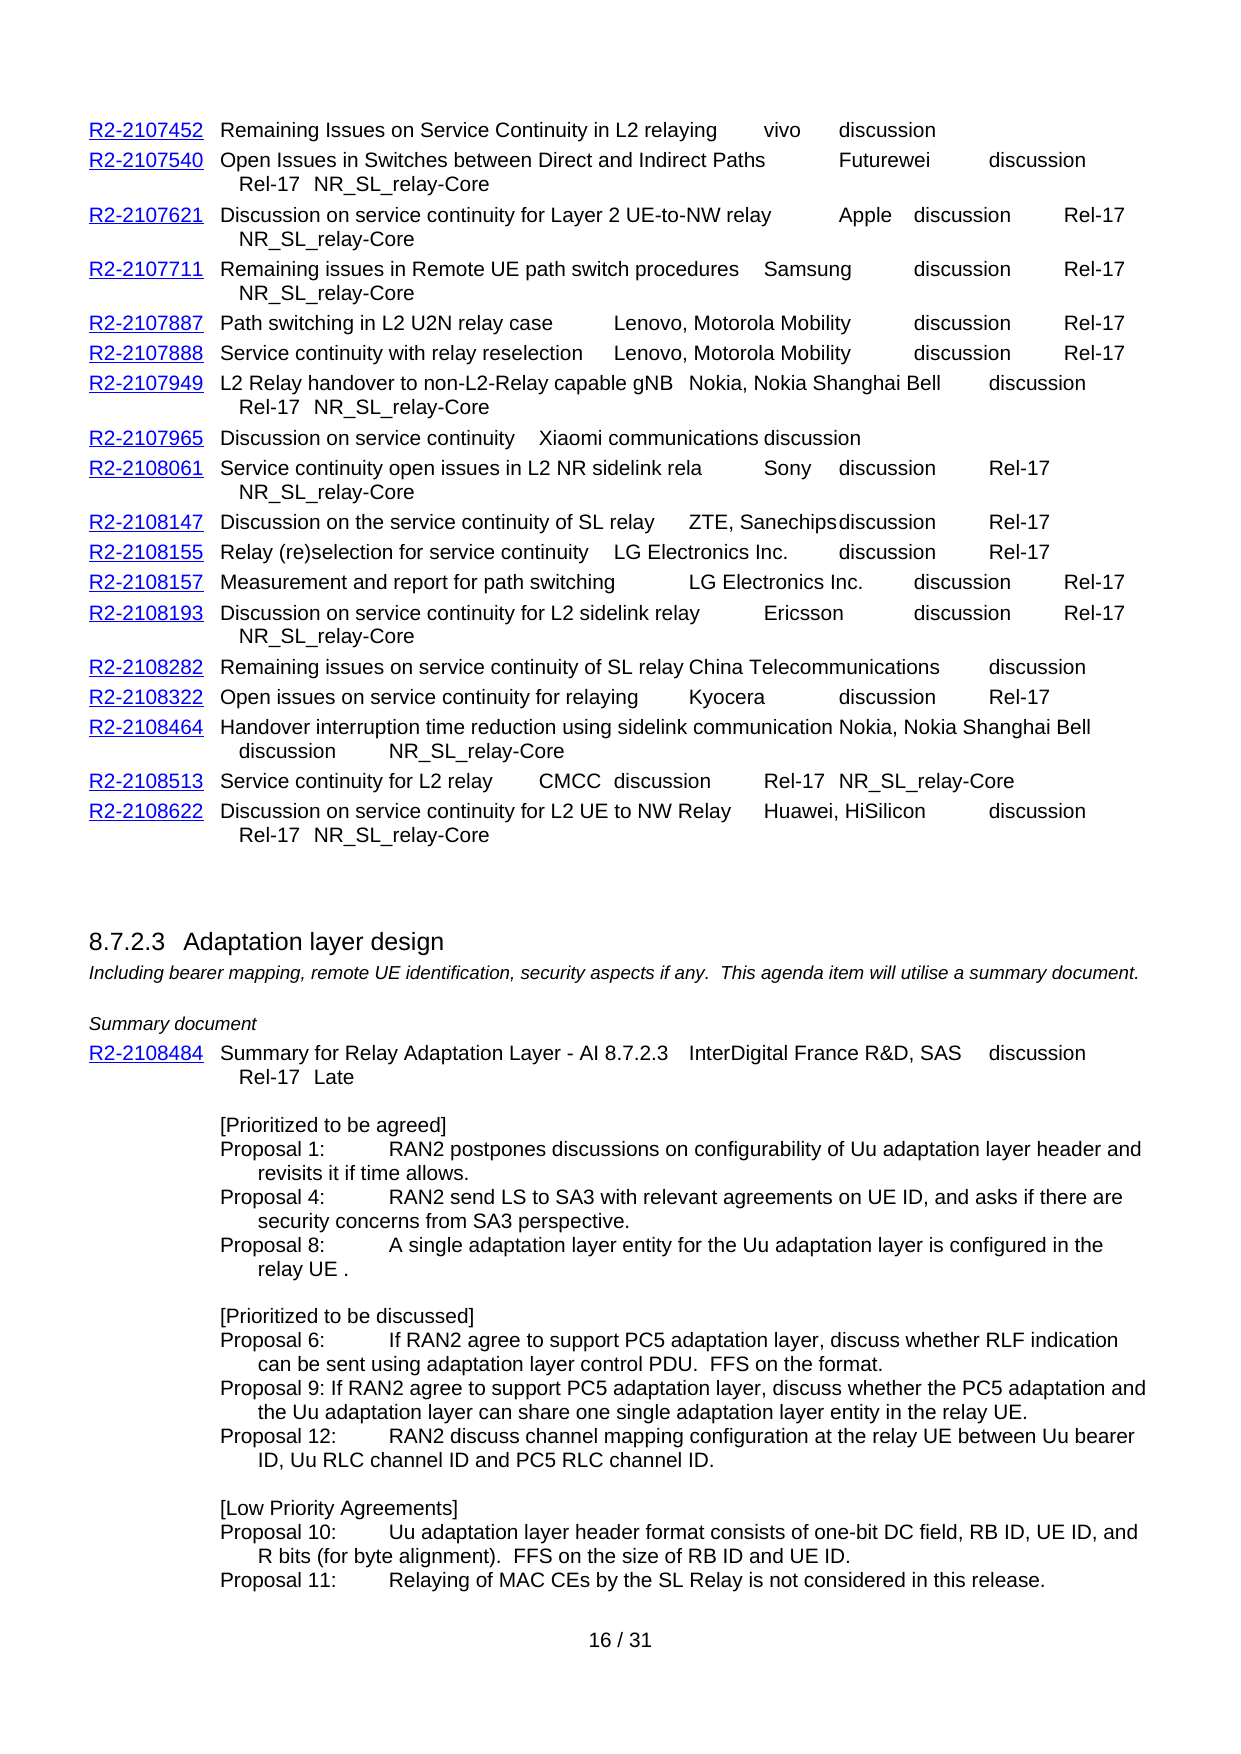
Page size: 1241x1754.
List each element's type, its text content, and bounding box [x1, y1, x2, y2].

title R2-2107949 L2 Relay handover to non-L2-Relay capable gNB Nokia, Nokia Shanghai Bell discussion Rel-17 NR_SL_relay-Core [89, 371, 1152, 419]
text [Prioritized to be discussed] [220, 1304, 1152, 1328]
title R2-2108484 Summary for Relay Adaptation Layer - AI 8.7.2.3 InterDigital France R&D, SAS discussion Rel-17 Late [89, 1041, 1152, 1089]
subtitle 8.7.2.3 Adaptation layer design [89, 926, 1152, 955]
title R2-2108155 Relay (re)selection for service continuity LG Electronics Inc. discussion Rel-17 [89, 540, 1152, 564]
text Proposal 10: Uu adaptation layer header format consists of one-bit DC field, RB ID, UE ID, and R bits (for byte alignment). FFS on the size of RB ID and UE ID. [220, 1520, 1152, 1568]
text [Prioritized to be agreed] [220, 1113, 1152, 1137]
text Proposal 12: RAN2 discuss channel mapping configuration at the relay UE between Uu bearer ID, Uu RLC channel ID and PC5 RLC channel ID. [220, 1424, 1152, 1472]
title R2-2107965 Discussion on service continuity Xiaomi communications discussion [89, 425, 1152, 449]
text Summary document [89, 1013, 1152, 1034]
title R2-2107887 Path switching in L2 U2N relay case Lenovo, Motorola Mobility discussion Rel-17 [89, 311, 1152, 335]
title R2-2107888 Service continuity with relay reselection Lenovo, Motorola Mobility discussion Rel-17 [89, 341, 1152, 365]
text Proposal 8: A single adaptation layer entity for the Uu adaptation layer is configured in the relay UE . [220, 1232, 1152, 1280]
text Proposal 6: If RAN2 agree to support PC5 adaptation layer, discuss whether RLF indication can be sent using adaptation layer control PDU. FFS on the format. [220, 1328, 1152, 1376]
title R2-2108061 Service continuity open issues in L2 NR sidelink rela Sony discussion Rel-17 NR_SL_relay-Core [89, 456, 1152, 503]
title R2-2108513 Service continuity for L2 relay CMCC discussion Rel-17 NR_SL_relay-Core [89, 769, 1152, 793]
title R2-2108282 Remaining issues on service continuity of SL relay China Telecommunications discussion [89, 654, 1152, 678]
title R2-2108322 Open issues on service continuity for relaying Kyocera discussion Rel-17 [89, 685, 1152, 709]
title R2-2108147 Discussion on the service continuity of SL relay ZTE, Sanechips discussion Rel-17 [89, 510, 1152, 534]
text [Low Priority Agreements] [220, 1496, 1152, 1520]
text Proposal 11: Relaying of MAC CEs by the SL Relay is not considered in this release. [220, 1568, 1152, 1592]
text Proposal 9: If RAN2 agree to support PC5 adaptation layer, discuss whether the PC5 adaptation and the Uu adaptation layer can share one single adaptation layer entity in the relay UE. [220, 1376, 1152, 1424]
title R2-2107711 Remaining issues in Remote UE path switch procedures Samsung discussion Rel-17 NR_SL_relay-Core [89, 257, 1152, 304]
title R2-2108157 Measurement and report for path switching LG Electronics Inc. discussion Rel-17 [89, 570, 1152, 594]
title R2-2108622 Discussion on service continuity for L2 UE to NW Relay Huawei, HiSilicon discussion Rel-17 NR_SL_relay-Core [89, 799, 1152, 847]
title R2-2107621 Discussion on service continuity for Layer 2 UE-to-NW relay Apple discussion Rel-17 NR_SL_relay-Core [89, 202, 1152, 250]
title R2-2108464 Handover interruption time reduction using sidelink communication Nokia, Nokia Shanghai Bell discussion NR_SL_relay-Core [89, 715, 1152, 763]
title R2-2107540 Open Issues in Switches between Direct and Indirect Paths Futurewei discussion Rel-17 NR_SL_relay-Core [89, 148, 1152, 196]
title R2-2108193 Discussion on service continuity for L2 sidelink relay Ericsson discussion Rel-17 NR_SL_relay-Core [89, 600, 1152, 648]
text Including bearer mapping, remote UE identification, security aspects if any. This agenda item will utilise a summary document. [89, 961, 1152, 983]
title R2-2107452 Remaining Issues on Service Continuity in L2 relaying vivo discussion [89, 118, 1152, 142]
text Proposal 4: RAN2 send LS to SA3 with relevant agreements on UE ID, and asks if there are security concerns from SA3 perspective. [220, 1184, 1152, 1232]
text Proposal 1: RAN2 postpones discussions on configurability of Uu adaptation layer header and revisits it if time allows. [220, 1137, 1152, 1184]
